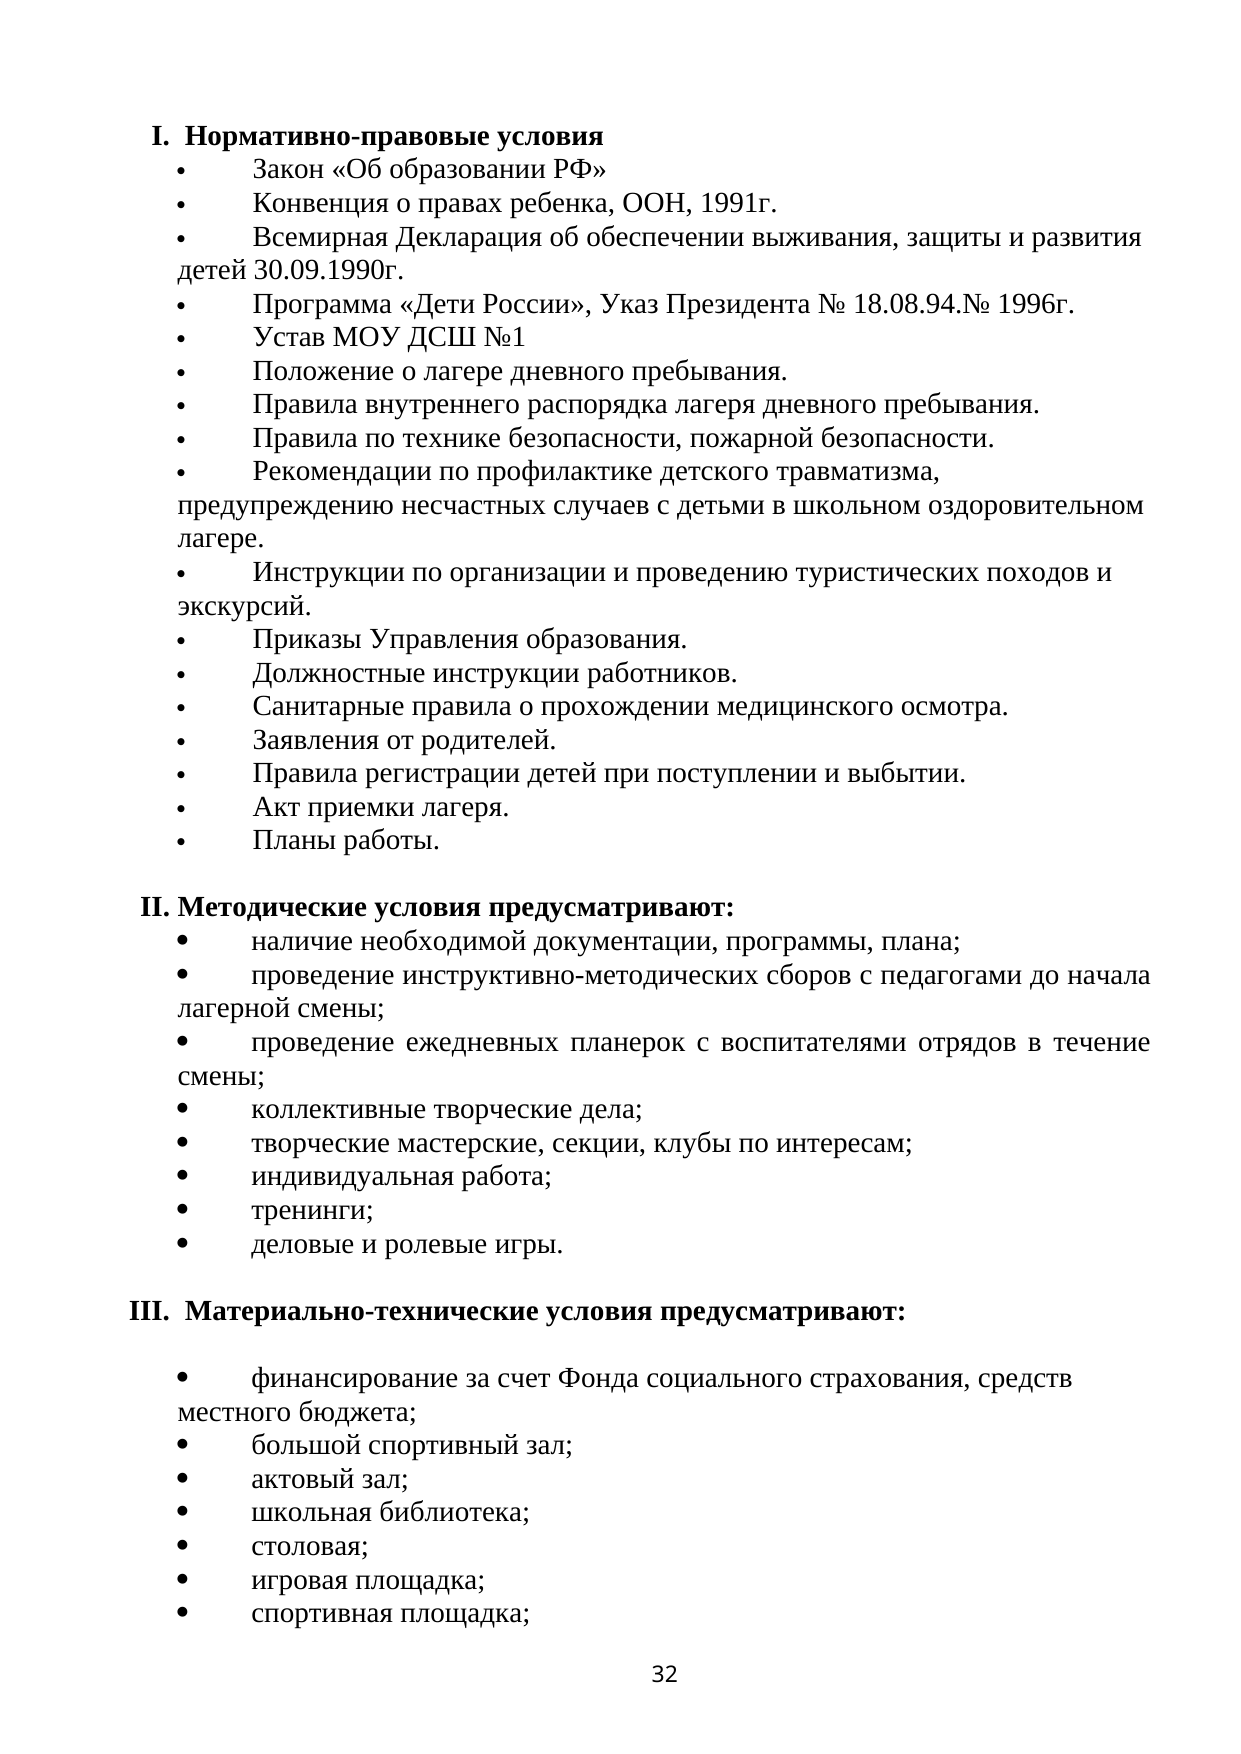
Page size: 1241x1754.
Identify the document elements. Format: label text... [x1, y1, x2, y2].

list наличие необходимой документации, программы, плана; [177, 923, 1152, 957]
list финансирование за счет Фонда социального страхования, средств местного бюджета; [177, 1360, 1152, 1427]
list индивидуальная работа; [177, 1158, 1152, 1192]
list творческие мастерские, секции, клубы по интересам; [177, 1125, 1152, 1158]
list Планы работы. [177, 822, 1152, 856]
list Приказы Управления образования. [177, 621, 1152, 655]
list Правила по технике безопасности, пожарной безопасности. [177, 420, 1152, 453]
list Рекомендации по профилактике детского травматизма, предупреждению несчастных случаев с детьми в школьном оздоровительном лагере. [177, 453, 1152, 554]
list Методические условия предусматривают: [177, 889, 1152, 923]
list большой спортивный зал; [177, 1427, 1152, 1461]
list Устав МОУ ДСШ №1 [177, 319, 1152, 353]
list Нормативно-правовые условия [177, 118, 1152, 152]
list Инструкции по организации и проведению туристических походов и экскурсий. [177, 554, 1152, 621]
list Закон «Об образовании РФ» [177, 152, 1152, 185]
list Должностные инструкции работников. [177, 655, 1152, 688]
list проведение инструктивно-методических сборов с педагогами до начала лагерной смены; [177, 957, 1152, 1024]
list Конвенция о правах ребенка, ООН, 1991г. [177, 185, 1152, 219]
list Акт приемки лагеря. [177, 789, 1152, 822]
list Материально-технические условия предусматривают: [177, 1293, 1152, 1326]
list проведение ежедневных планерок с воспитателями отрядов в течение смены; [177, 1024, 1152, 1091]
list Санитарные правила о прохождении медицинского осмотра. [177, 688, 1152, 722]
list игровая площадка; [177, 1562, 1152, 1595]
list тренинги; [177, 1192, 1152, 1226]
list Правила регистрации детей при поступлении и выбытии. [177, 755, 1152, 789]
list спортивная площадка; [177, 1595, 1152, 1629]
list Заявления от родителей. [177, 722, 1152, 755]
list актовый зал; [177, 1461, 1152, 1494]
list деловые и ролевые игры. [177, 1226, 1152, 1259]
list Всемирная Декларация об обеспечении выживания, защиты и развития детей 30.09.1990г. [177, 219, 1152, 286]
list школьная библиотека; [177, 1494, 1152, 1528]
list коллективные творческие дела; [177, 1091, 1152, 1125]
list Программа «Дети России», Указ Президента № 18.08.94.№ 1996г. [177, 286, 1152, 319]
list столовая; [177, 1528, 1152, 1562]
list Правила внутреннего распорядка лагеря дневного пребывания. [177, 386, 1152, 420]
list Положение о лагере дневного пребывания. [177, 353, 1152, 386]
